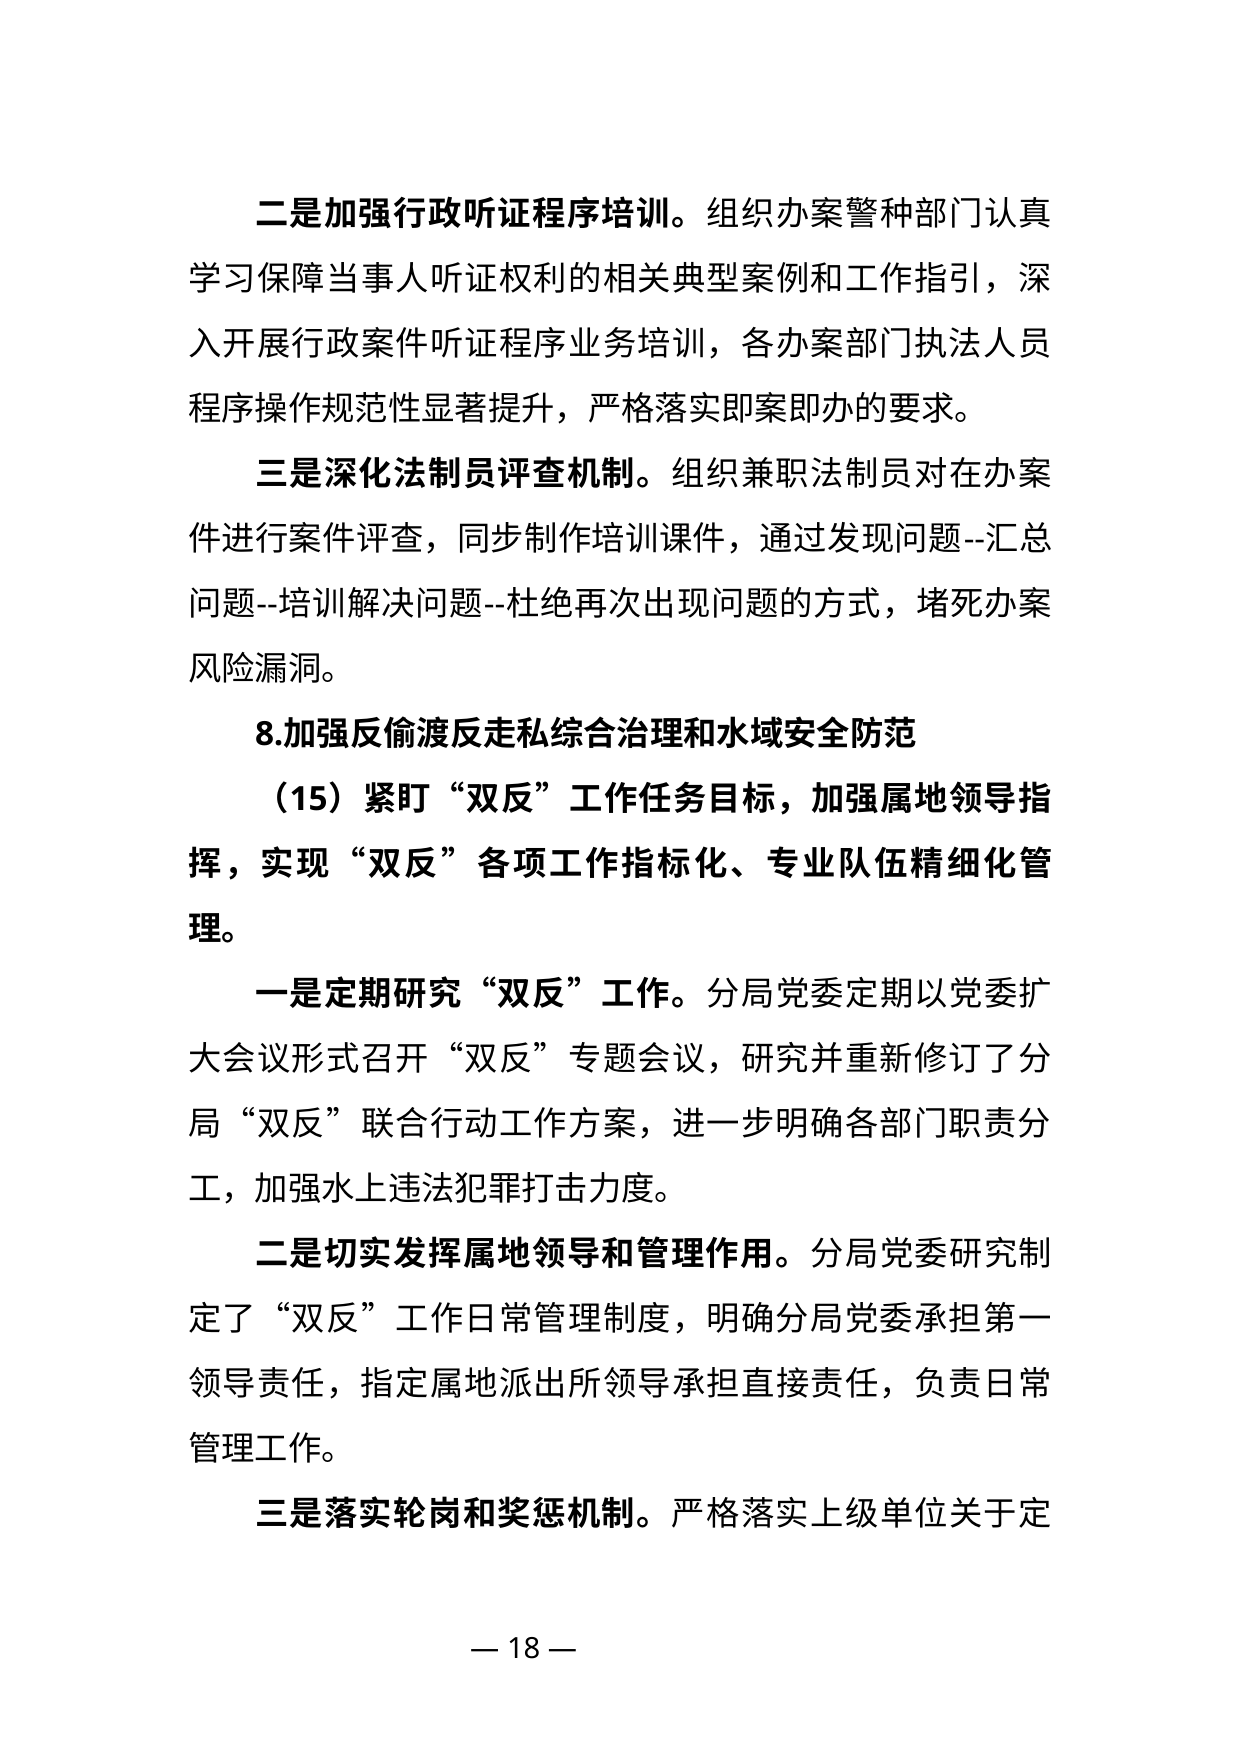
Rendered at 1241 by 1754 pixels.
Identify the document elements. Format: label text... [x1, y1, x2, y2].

text 8.加强反偷渡反走私综合治理和水域安全防范 [188, 698, 1052, 763]
text 二是加强行政听证程序培训。组织办案警种部门认真学习保障当事人听证权利的相关典型案例和工作指引，深入开展行政案件听证程序业务培训，各办案部门执法人员程序操作规范性显著提升，严格落实即案即办的要求。 [188, 178, 1052, 438]
text 三是深化法制员评查机制。组织兼职法制员对在办案件进行案件评查，同步制作培训课件，通过发现问题--汇总问题--培训解决问题--杜绝再次出现问题的方式，堵死办案风险漏洞。 [188, 438, 1052, 698]
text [188, 1478, 1052, 1543]
text 二是切实发挥属地领导和管理作用。分局党委研究制定了“双反”工作日常管理制度，明确分局党委承担第一领导责任，指定属地派出所领导承担直接责任，负责日常管理工作。 [188, 1218, 1052, 1478]
text （15）紧盯“双反”工作任务目标，加强属地领导指挥，实现“双反”各项工作指标化、专业队伍精细化管理。 [188, 763, 1052, 958]
text 一是定期研究“双反”工作。分局党委定期以党委扩大会议形式召开“双反”专题会议，研究并重新修订了分局“双反”联合行动工作方案，进一步明确各部门职责分工，加强水上违法犯罪打击力度。 [188, 958, 1052, 1218]
